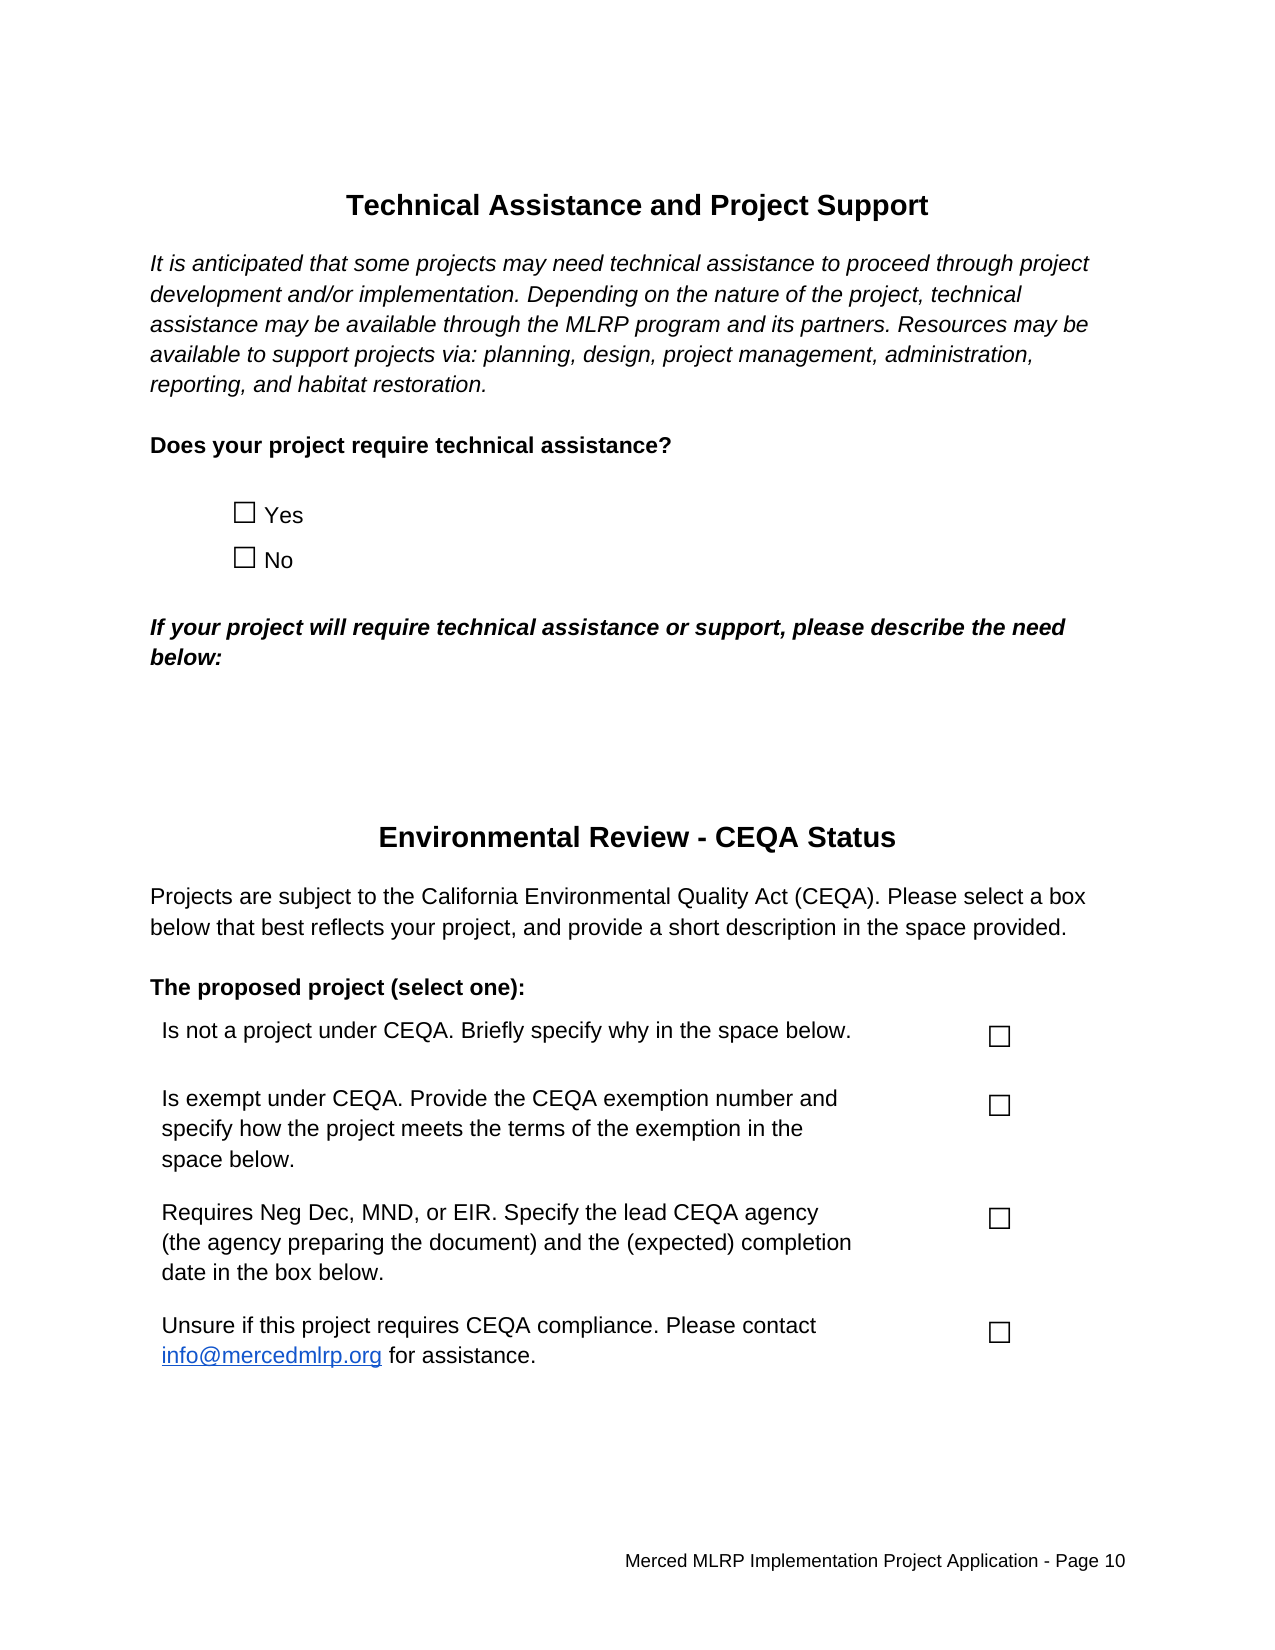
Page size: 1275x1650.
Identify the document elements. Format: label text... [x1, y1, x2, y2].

text Projects are subject to the California Environmental Quality Act (CEQA). Please select a box below that best reflects your project, and provide a short description in the space provided. [150, 883, 1125, 940]
text It is anticipated that some projects may need technical assistance to proceed through project development and/or implementation. Depending on the nature of the project, technical assistance may be available through the MLRP program and its partners. Resources may be available to support projects via: planning, design, project management, administration, reporting, and habitat restoration. [150, 250, 1125, 397]
subtitle Technical Assistance and Project Support [150, 187, 1125, 221]
text Yes [150, 492, 1125, 532]
subtitle Environmental Review - CEQA Status [150, 821, 1125, 854]
text If your project will require technical assistance or support, please describe the need below: [150, 613, 1125, 670]
text No [150, 538, 1125, 577]
text The proposed project (select one): [150, 974, 1125, 1000]
text Does your project require technical assistance? [150, 432, 1125, 458]
